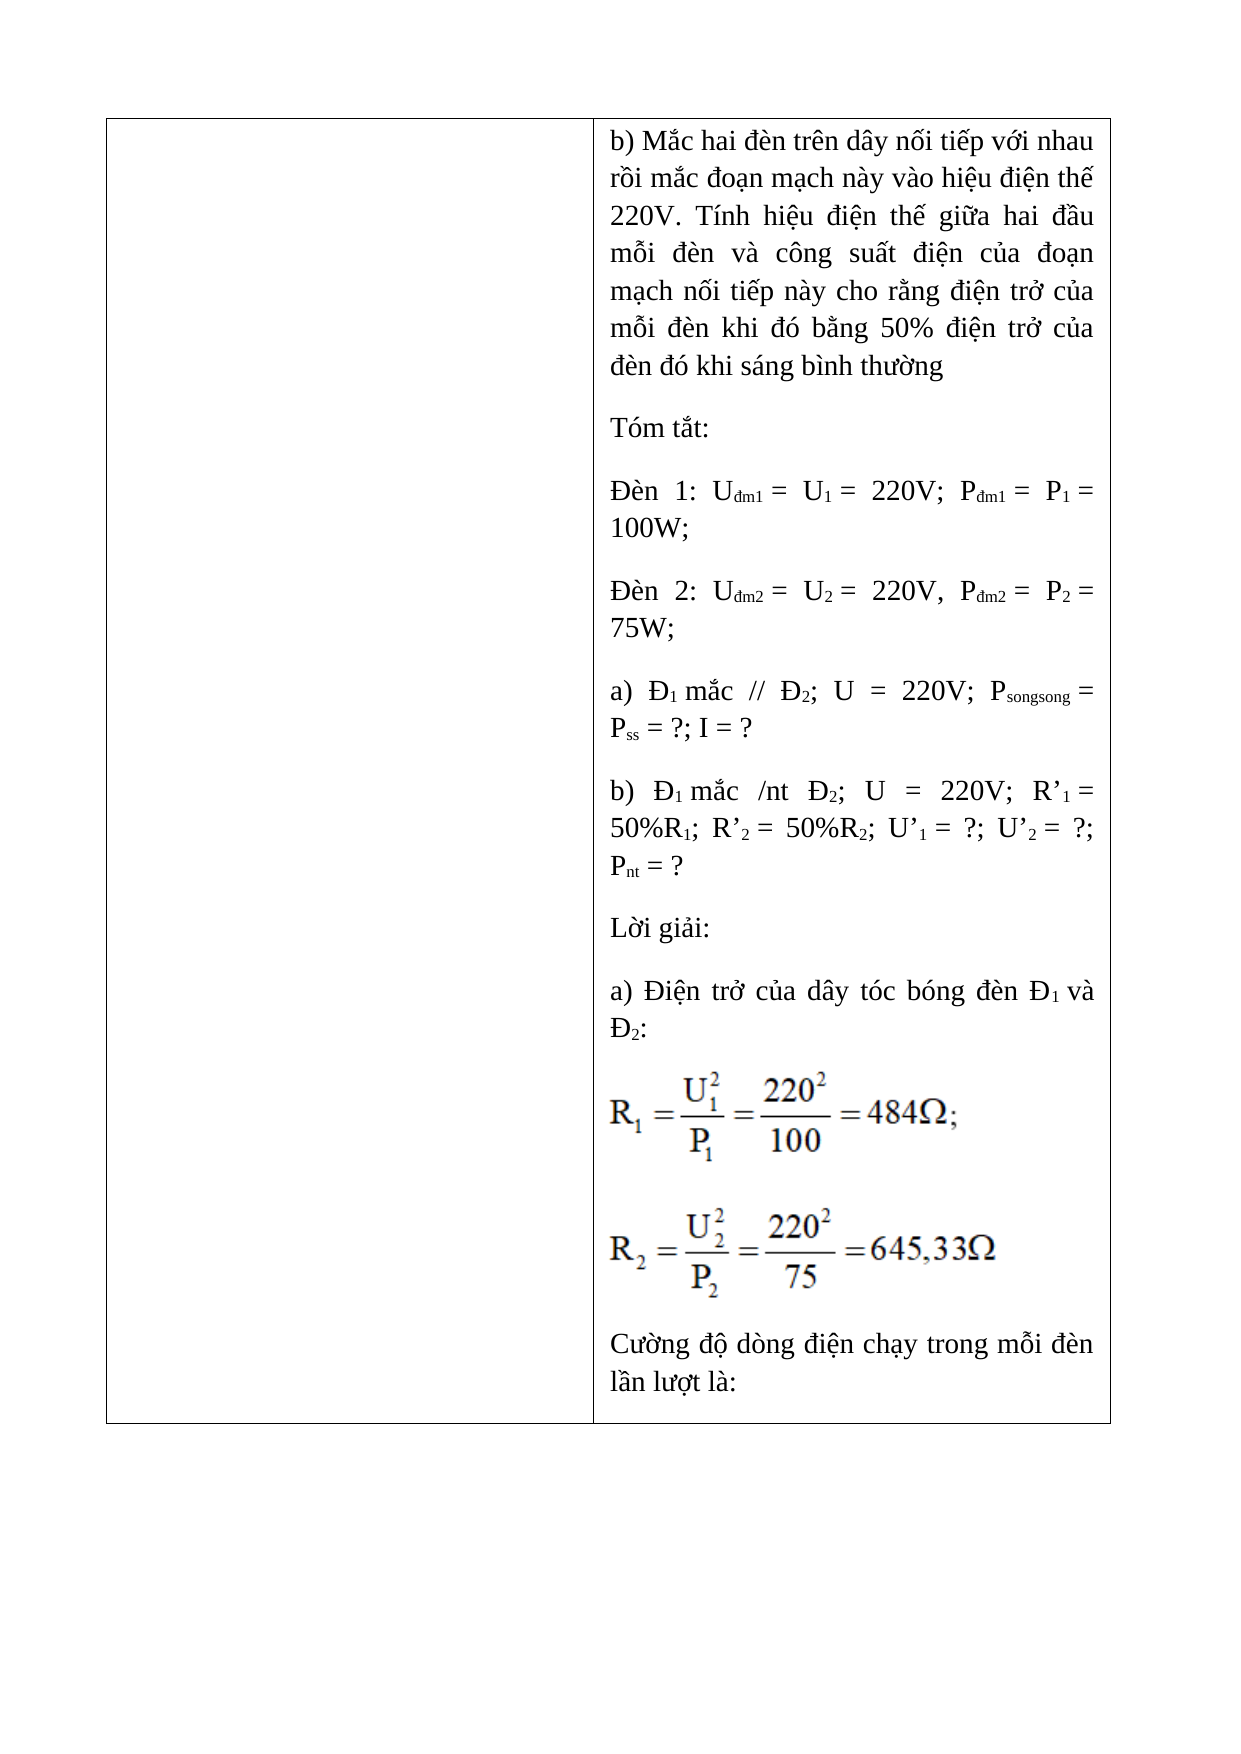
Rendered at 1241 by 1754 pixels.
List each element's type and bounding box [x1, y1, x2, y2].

picture [604, 1069, 1005, 1304]
table_cell [107, 119, 593, 1422]
table_cell [594, 119, 1110, 1422]
